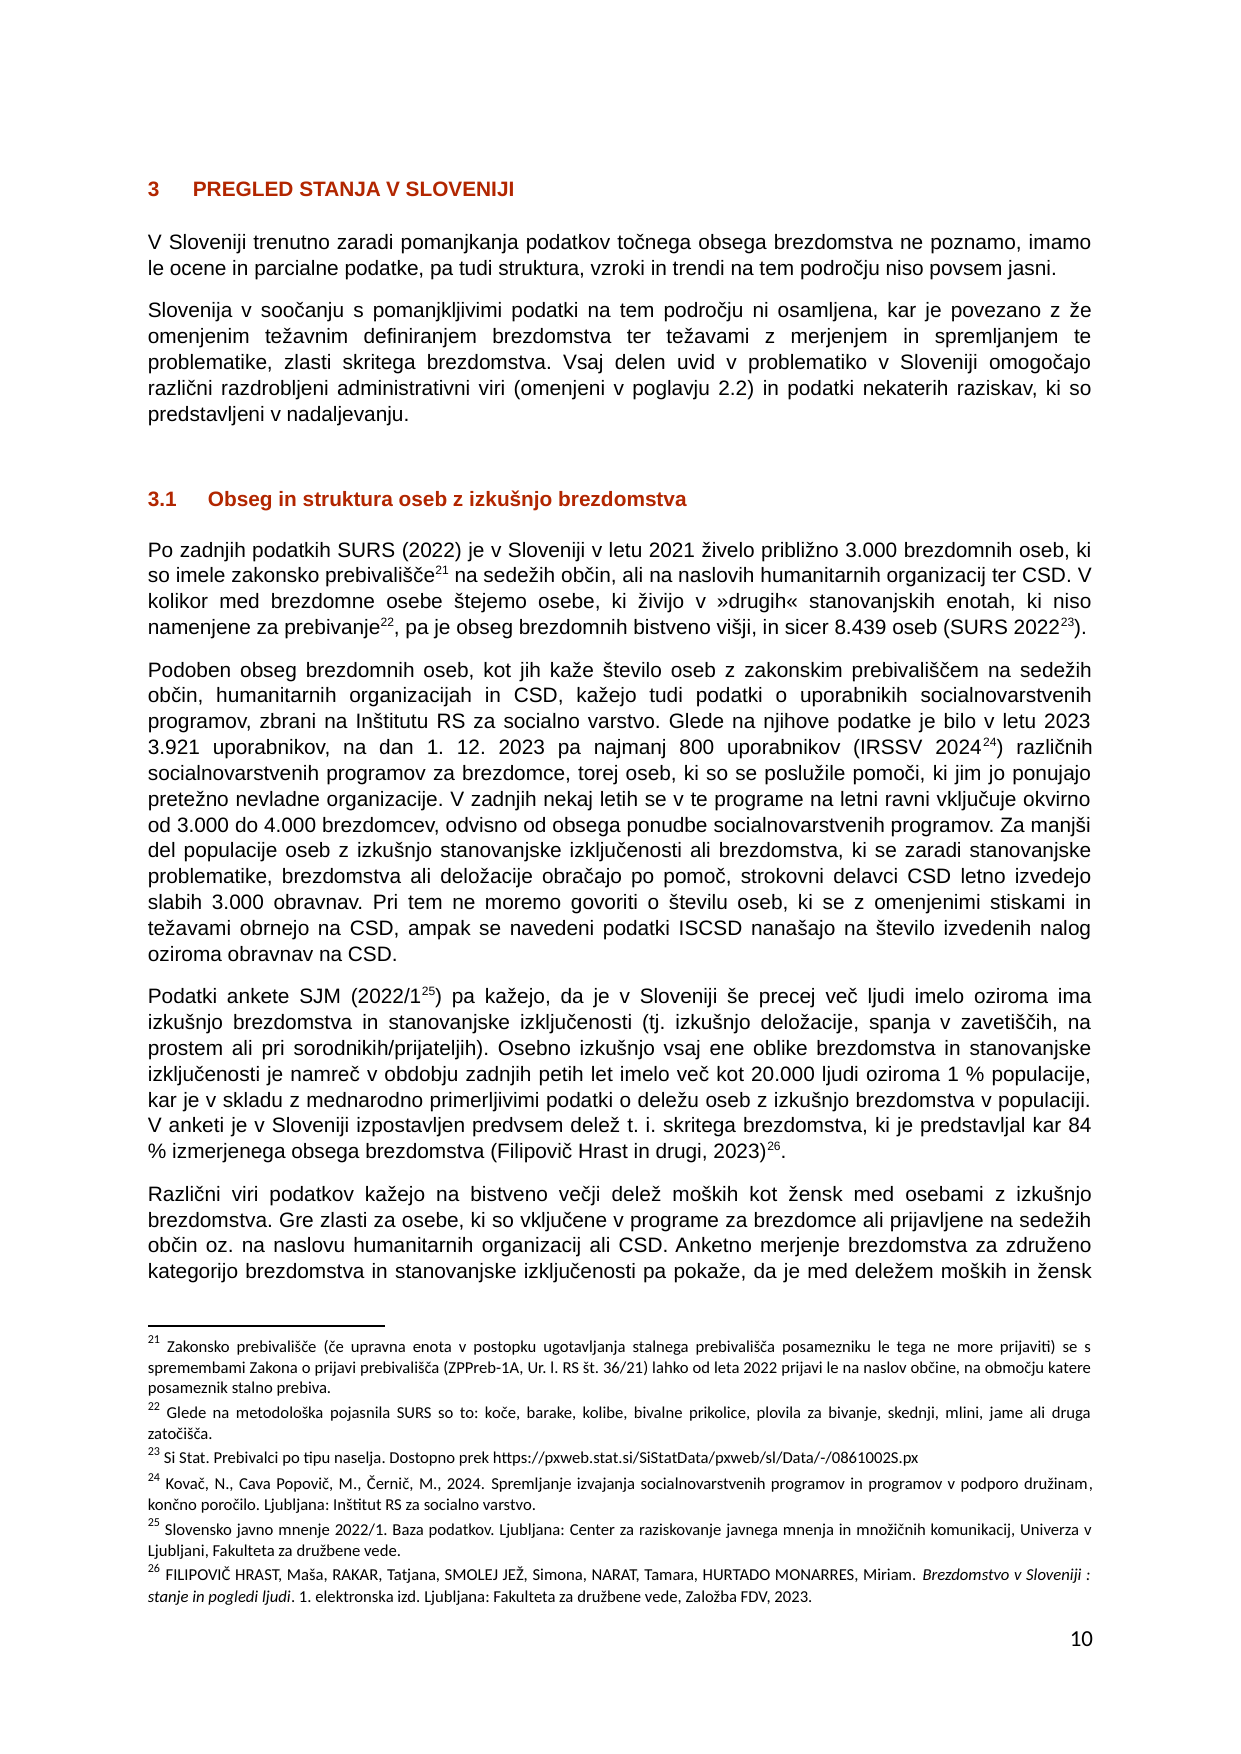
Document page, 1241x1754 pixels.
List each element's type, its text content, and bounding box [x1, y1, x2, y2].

text Po zadnjih podatkih SURS (2022) je v Sloveniji v letu 2021 živelo približno 3.000 brezdomnih oseb, ki so imele zakonsko prebivališče na sedežih občin, ali na naslovih humanitarnih organizacij ter CSD. V kolikor med brezdomne osebe štejemo osebe, ki živijo v »drugih« stanovanjskih enotah, ki niso namenjene za prebivanje, pa je obseg brezdomnih bistveno višji, in sicer 8.439 oseb (SURS 2022). [148, 537, 1093, 639]
subtitle PREGLED STANJA V SLOVENIJI [148, 177, 1093, 201]
text Podatki ankete SJM (2022/1) pa kažejo, da je v Sloveniji še precej več ljudi imelo oziroma ima izkušnjo brezdomstva in stanovanjske izključenosti (tj. izkušnjo deložacije, spanja v zavetiščih, na prostem ali pri sorodnikih/prijateljih). Osebno izkušnjo vsaj ene oblike brezdomstva in stanovanjske izključenosti je namreč v obdobju zadnjih petih let imelo več kot 20.000 ljudi oziroma 1 % populacije, kar je v skladu z mednarodno primerljivimi podatki o deležu oseb z izkušnjo brezdomstva v populaciji. V anketi je v Sloveniji izpostavljen predvsem delež t. i. skritega brezdomstva, ki je predstavljal kar 84 % izmerjenega obsega brezdomstva (Filipovič Hrast in drugi, 2023). [148, 984, 1093, 1163]
text V Sloveniji trenutno zaradi pomanjkanja podatkov točnega obsega brezdomstva ne poznamo, imamo le ocene in parcialne podatke, pa tudi struktura, vzroki in trendi na tem področju niso povsem jasni. [148, 230, 1093, 280]
text Slovenija v soočanju s pomanjkljivimi podatki na tem področju ni osamljena, kar je povezano z že omenjenim težavnim definiranjem brezdomstva ter težavami z merjenjem in spremljanjem te problematike, zlasti skritega brezdomstva. Vsaj delen uvid v problematiko v Sloveniji omogočajo različni razdrobljeni administrativni viri (omenjeni v poglavju 2.2) in podatki nekaterih raziskav, ki so predstavljeni v nadaljevanju. [148, 298, 1093, 426]
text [148, 1182, 1093, 1283]
subtitle Obseg in struktura oseb z izkušnjo brezdomstva [148, 487, 1093, 511]
text Podoben obseg brezdomnih oseb, kot jih kaže število oseb z zakonskim prebivališčem na sedežih občin, humanitarnih organizacijah in CSD, kažejo tudi podatki o uporabnikih socialnovarstvenih programov, zbrani na Inštitutu RS za socialno varstvo. Glede na njihove podatke je bilo v letu 2023 3.921 uporabnikov, na dan 1. 12. 2023 pa najmanj 800 uporabnikov (IRSSV 2024) različnih socialnovarstvenih programov za brezdomce, torej oseb, ki so se poslužile pomoči, ki jim jo ponujajo pretežno nevladne organizacije. V zadnjih nekaj letih se v te programe na letni ravni vključuje okvirno od 3.000 do 4.000 brezdomcev, odvisno od obsega ponudbe socialnovarstvenih programov. Za manjši del populacije oseb z izkušnjo stanovanjske izključenosti ali brezdomstva, ki se zaradi stanovanjske problematike, brezdomstva ali deložacije obračajo po pomoč, strokovni delavci CSD letno izvedejo slabih 3.000 obravnav. Pri tem ne moremo govoriti o številu oseb, ki se z omenjenimi stiskami in težavami obrnejo na CSD, ampak se navedeni podatki ISCSD nanašajo na število izvedenih nalog oziroma obravnav na CSD. [148, 657, 1093, 966]
